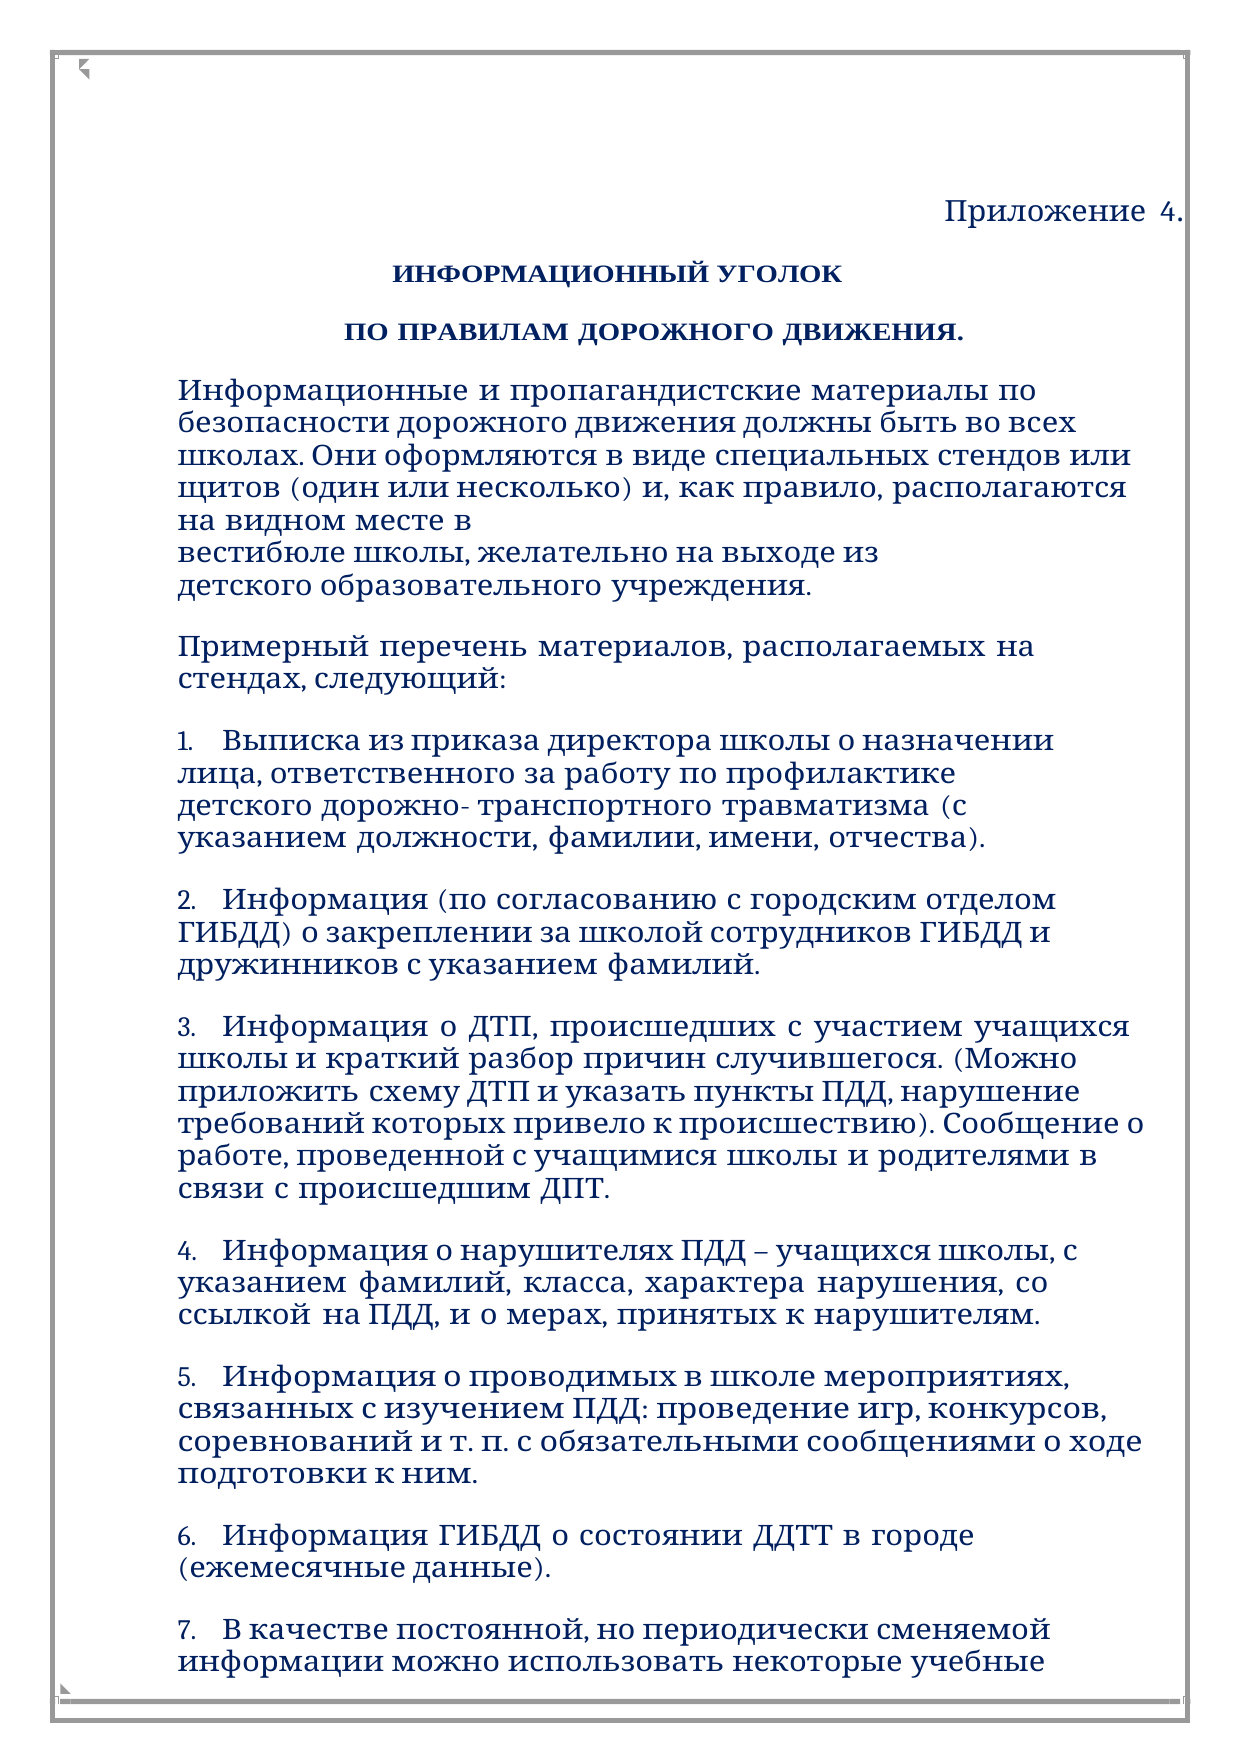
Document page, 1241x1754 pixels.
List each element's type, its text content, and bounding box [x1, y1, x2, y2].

list Информация о нарушителях ПДД – учащихся школы, с указанием фамилий, класса, характера нарушения, со ссылкой на ПДД, и о мерах, принятых к нарушителям. [177, 1235, 1133, 1332]
list Выписка из приказа директора школы о назначении лица, ответственного за работу по профилактике детского дорожно- транспортного травматизма (с указанием должности, фамилии, имени, отчества). [177, 725, 1097, 855]
text Примерный перечень материалов, располагаемых на стендах, следующий: [177, 631, 1147, 696]
subtitle Приложение 4. [392, 190, 1184, 230]
list Информация о проводимых в школе мероприятиях, связанных с изучением ПДД: проведение игр, конкурсов, соревнований и т. п. с обязательными сообщениями о ходе подготовки к ним. [177, 1361, 1150, 1491]
text вестибюле школы, желательно на выходе из детского образовательного учреждения. [177, 537, 940, 602]
list Информация ГИБДД о состоянии ДДТТ в городе (ежемесячные данные). [177, 1520, 1129, 1585]
text ПО ПРАВИЛАМ ДОРОЖНОГО ДВИЖЕНИЯ. [234, 317, 1073, 346]
list Информация о ДТП, происшедших с участием учащихся школы и краткий разбор причин случившегося. (Можно приложить схему ДТП и указать пункты ПДД, нарушение требований которых привело к происшествию). Сообщение о работе, проведенной с учащимися школы и родителями в связи с происшедшим ДПТ. [177, 1011, 1145, 1205]
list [177, 1614, 1118, 1679]
list Информация (по согласованию с городским отделом ГИБДД) о закреплении за школой сотрудников ГИБДД и дружинников с указанием фамилий. [177, 884, 1119, 982]
text ИНФОРМАЦИОННЫЙ УГОЛОК [392, 259, 1184, 288]
text Информационные и пропагандистские материалы по безопасности дорожного движения должны быть во всех школах. Они оформляются в виде специальных стендов или щитов (один или несколько) и, как правило, располагаются на видном месте в [177, 375, 1148, 537]
